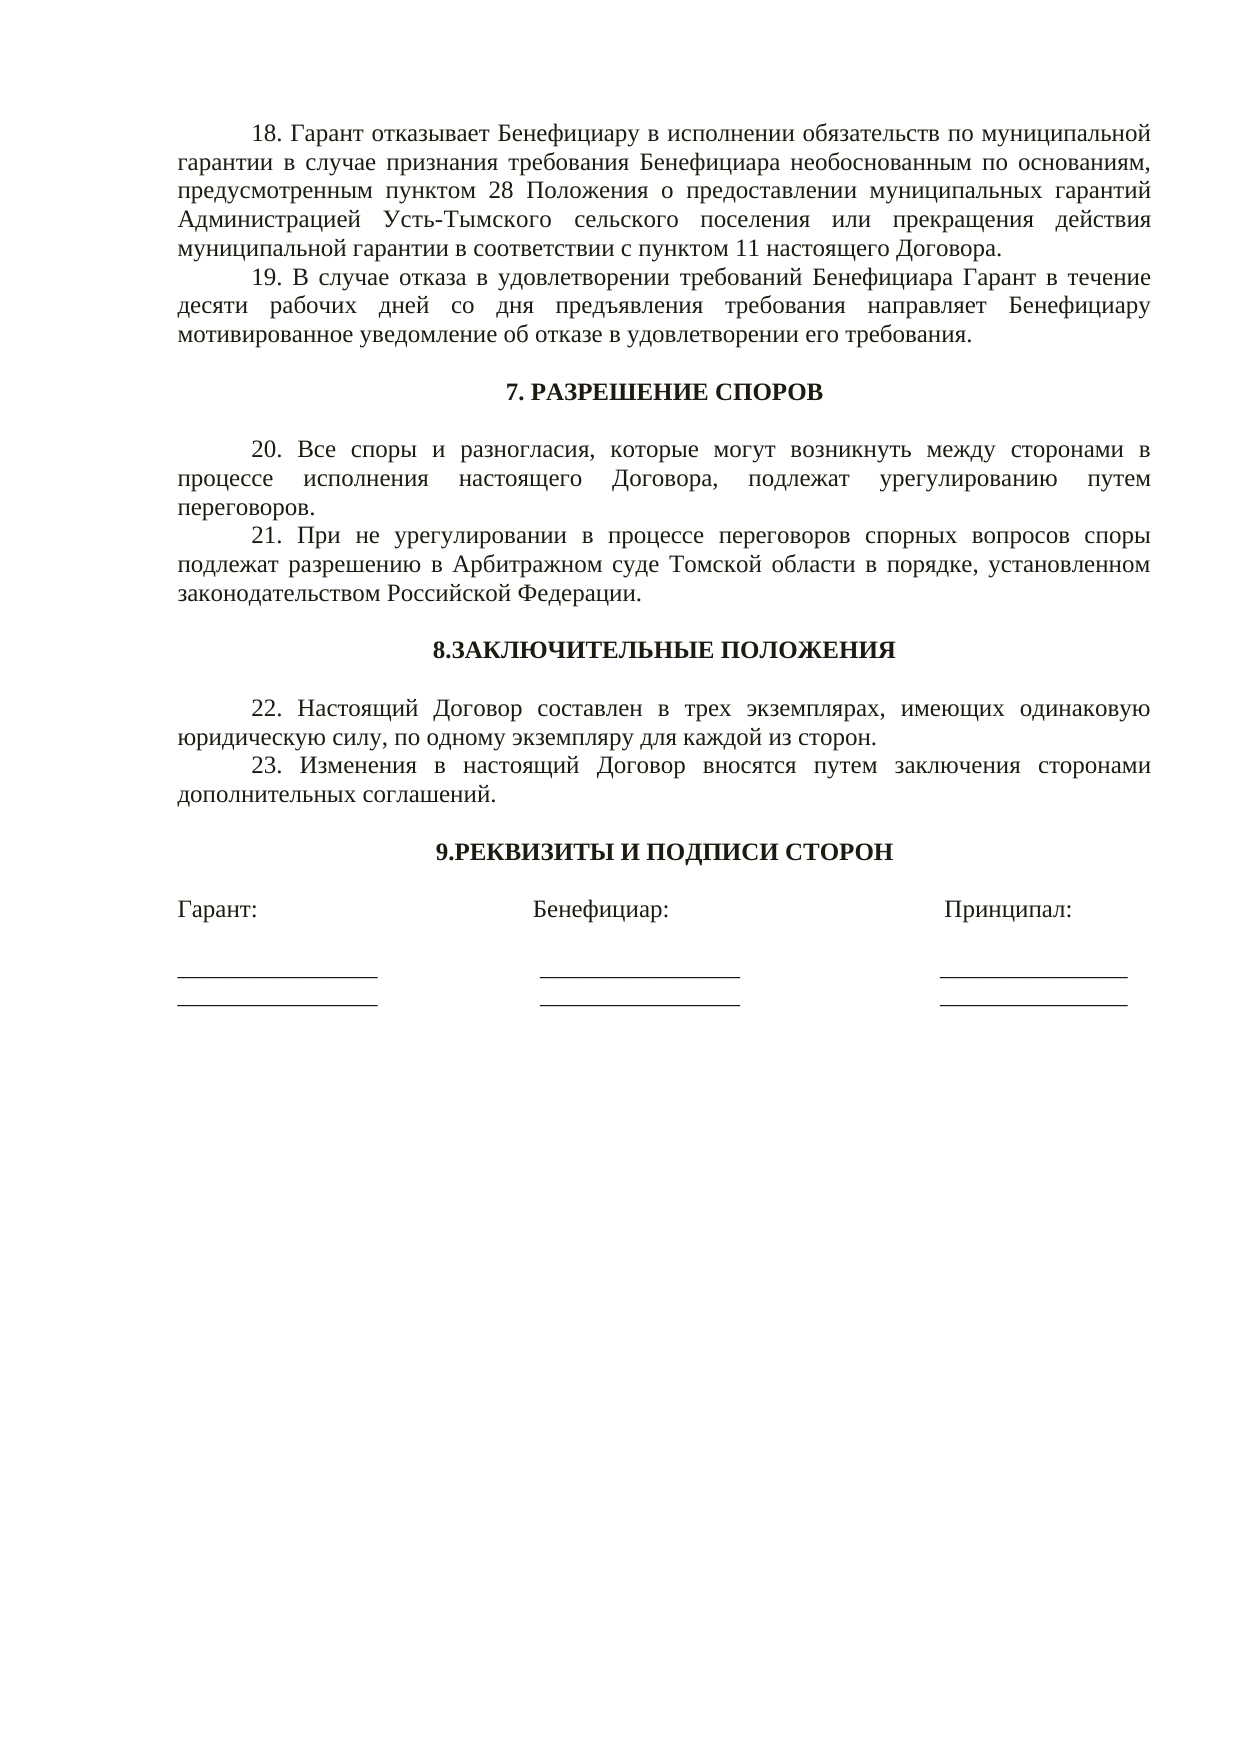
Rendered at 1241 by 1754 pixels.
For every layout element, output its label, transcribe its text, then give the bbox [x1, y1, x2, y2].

text ________________ ________________ _______________ [177, 952, 1152, 981]
text Гарант: Бенефициар: Принципал: [177, 894, 1152, 923]
text 18. Гарант отказывает Бенефициару в исполнении обязательств по муниципальной гарантии в случае признания требования Бенефициара необоснованным по основаниям, предусмотренным пунктом 28 Положения о предоставлении муниципальных гарантий Администрацией Усть-Тымского сельского поселения или прекращения действия муниципальной гарантии в соответствии с пунктом 11 настоящего Договора. [177, 118, 1152, 262]
text 20. Все споры и разногласия, которые могут возникнуть между сторонами в процессе исполнения настоящего Договора, подлежат урегулированию путем переговоров. [177, 434, 1152, 521]
text 23. Изменения в настоящий Договор вносятся путем заключения сторонами дополнительных соглашений. [177, 751, 1152, 808]
text 21. При не урегулировании в процессе переговоров спорных вопросов споры подлежат разрешению в Арбитражном суде Томской области в порядке, установленном законодательством Российской Федерации. [177, 521, 1152, 607]
text ________________ ________________ _______________ [177, 981, 1152, 1009]
text 8.ЗАКЛЮЧИТЕЛЬНЫЕ ПОЛОЖЕНИЯ [177, 636, 1152, 664]
text 19. В случае отказа в удовлетворении требований Бенефициара Гарант в течение десяти рабочих дней со дня предъявления требования направляет Бенефициару мотивированное уведомление об отказе в удовлетворении его требования. [177, 262, 1152, 348]
text 22. Настоящий Договор составлен в трех экземплярах, имеющих одинаковую юридическую силу, по одному экземпляру для каждой из сторон. [177, 693, 1152, 751]
text 9.РЕКВИЗИТЫ И ПОДПИСИ СТОРОН [177, 837, 1152, 866]
text 7. РАЗРЕШЕНИЕ СПОРОВ [177, 377, 1152, 406]
